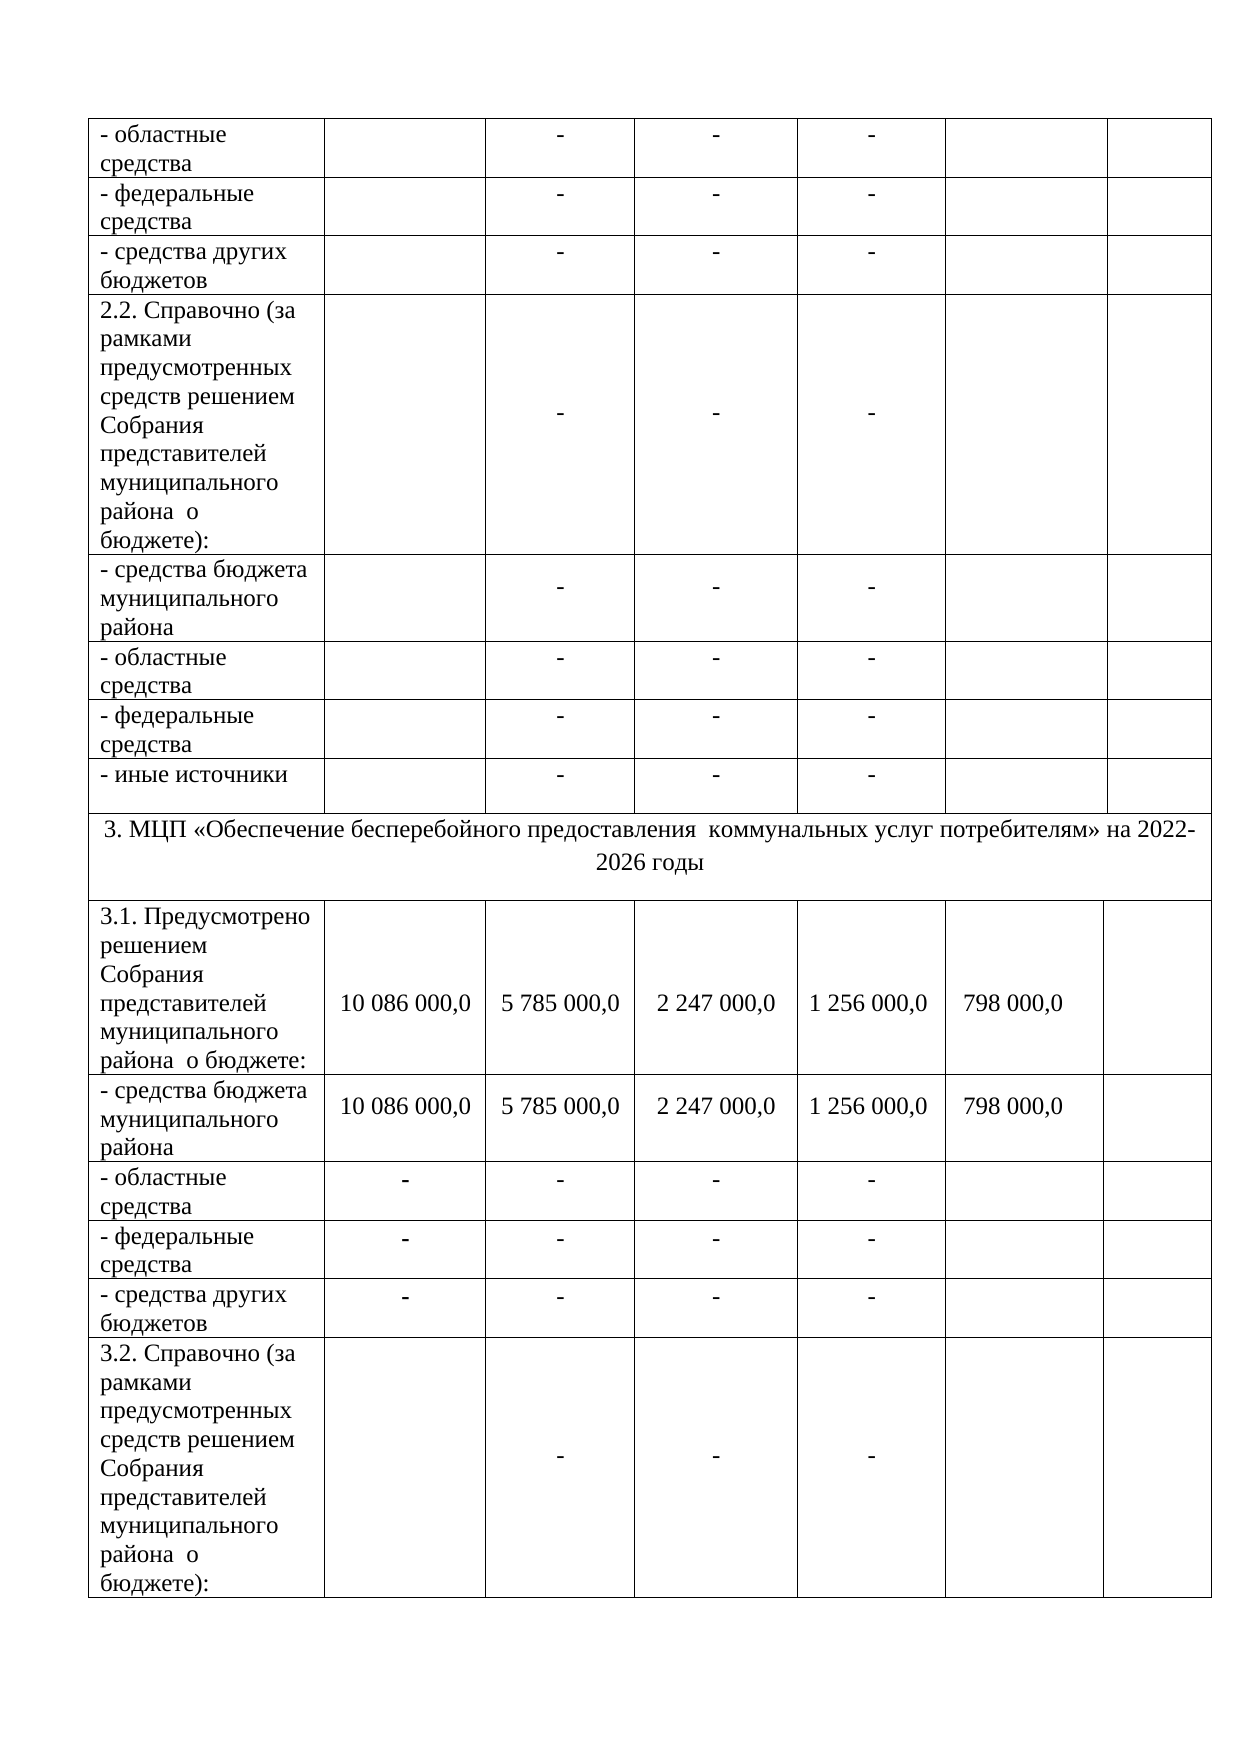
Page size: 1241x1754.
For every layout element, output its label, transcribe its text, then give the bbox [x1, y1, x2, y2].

table_cell [1104, 901, 1211, 1074]
table_cell - [486, 236, 634, 294]
table_cell [946, 555, 1107, 641]
table_cell 2.2. Справочно (за рамками предусмотренных средств решением Собрания представителей муниципального района о бюджете): [89, 295, 324, 553]
table_cell [946, 642, 1107, 699]
table_cell - [325, 1279, 485, 1337]
table_cell 5 785 000,0 [486, 901, 634, 1074]
table_cell [325, 555, 485, 641]
table_cell - [798, 1162, 945, 1220]
table_cell - федеральные средства [89, 178, 324, 235]
table_cell [1108, 236, 1211, 294]
table_cell [1104, 1279, 1211, 1337]
table_cell [1108, 555, 1211, 641]
table_cell [1104, 1221, 1211, 1278]
table_cell 798 000,0 [946, 901, 1103, 1074]
table_cell - [486, 178, 634, 235]
table_cell - [486, 1279, 634, 1337]
table_cell - [635, 759, 797, 813]
table_cell - средства других бюджетов [89, 236, 324, 294]
table_cell - [635, 295, 797, 553]
table_cell - иные источники [89, 759, 324, 813]
table_cell - [635, 1338, 797, 1597]
table_cell [946, 119, 1107, 177]
table_cell - [486, 295, 634, 553]
table_cell - [798, 700, 945, 758]
table_cell [946, 1338, 1103, 1597]
table_cell - средства бюджета муниципального района [89, 1075, 324, 1161]
table_cell 3. МЦП «Обеспечение бесперебойного предоставления коммунальных услуг потребителям» на 2022-2026 годы [89, 814, 1211, 900]
table_cell - [635, 700, 797, 758]
table_cell - [635, 119, 797, 177]
table_cell - [798, 178, 945, 235]
table_cell - [486, 1162, 634, 1220]
table_cell [325, 1338, 485, 1597]
table_cell - [635, 1162, 797, 1220]
table_cell 10 086 000,0 [325, 901, 485, 1074]
table_cell - [635, 1279, 797, 1337]
table_cell 5 785 000,0 [486, 1075, 634, 1161]
table_cell - областные средства [89, 1162, 324, 1220]
table_cell [1108, 700, 1211, 758]
table_cell - [798, 555, 945, 641]
table_cell - [798, 1279, 945, 1337]
table_cell [325, 295, 485, 553]
table_cell [325, 119, 485, 177]
table_cell [325, 178, 485, 235]
table_cell [946, 759, 1107, 813]
table_cell - [798, 295, 945, 553]
table_cell - [635, 642, 797, 699]
table_cell [946, 700, 1107, 758]
table_cell - [325, 1221, 485, 1278]
table_cell [1104, 1075, 1211, 1161]
table_cell 1 256 000,0 [798, 901, 945, 1074]
table_cell - [486, 555, 634, 641]
table_cell [1108, 295, 1211, 553]
table_cell - средства бюджета муниципального района [89, 555, 324, 641]
table_cell [946, 1221, 1103, 1278]
table_cell [946, 236, 1107, 294]
table_cell [325, 759, 485, 813]
table_cell - [635, 236, 797, 294]
table_cell [946, 1279, 1103, 1337]
table_cell [1108, 642, 1211, 699]
table_cell - [486, 700, 634, 758]
table_cell - федеральные средства [89, 700, 324, 758]
table_cell 2 247 000,0 [635, 901, 797, 1074]
table_cell - [635, 178, 797, 235]
table_cell [946, 295, 1107, 553]
table_cell - [486, 1338, 634, 1597]
table_cell - [798, 642, 945, 699]
table_cell [1108, 119, 1211, 177]
table_cell - [798, 119, 945, 177]
table_cell - областные средства [89, 119, 324, 177]
table_cell - средства других бюджетов [89, 1279, 324, 1337]
table_cell - [635, 555, 797, 641]
table_cell - [798, 1221, 945, 1278]
table_cell - [798, 236, 945, 294]
table_cell [1108, 178, 1211, 235]
table_cell - [486, 119, 634, 177]
table_cell [946, 178, 1107, 235]
table_cell 798 000,0 [946, 1075, 1103, 1161]
table_cell - [486, 1221, 634, 1278]
table_cell - [486, 759, 634, 813]
table_cell [325, 642, 485, 699]
table_cell [1104, 1162, 1211, 1220]
table_cell 3.1. Предусмотрено решением Собрания представителей муниципального района о бюджете: [89, 901, 324, 1074]
table_cell [1104, 1338, 1211, 1597]
table_cell [1108, 759, 1211, 813]
table_cell - [325, 1162, 485, 1220]
table_cell [325, 700, 485, 758]
table_cell - [635, 1221, 797, 1278]
table_cell - [486, 642, 634, 699]
table_cell - областные средства [89, 642, 324, 699]
table_cell - [798, 759, 945, 813]
table_cell 1 256 000,0 [798, 1075, 945, 1161]
table_cell 10 086 000,0 [325, 1075, 485, 1161]
table_cell 2 247 000,0 [635, 1075, 797, 1161]
table_cell [325, 236, 485, 294]
table_cell - [798, 1338, 945, 1597]
table_cell [946, 1162, 1103, 1220]
table_cell - федеральные средства [89, 1221, 324, 1278]
table_cell 3.2. Справочно (за рамками предусмотренных средств решением Собрания представителей муниципального района о бюджете): [89, 1338, 324, 1597]
